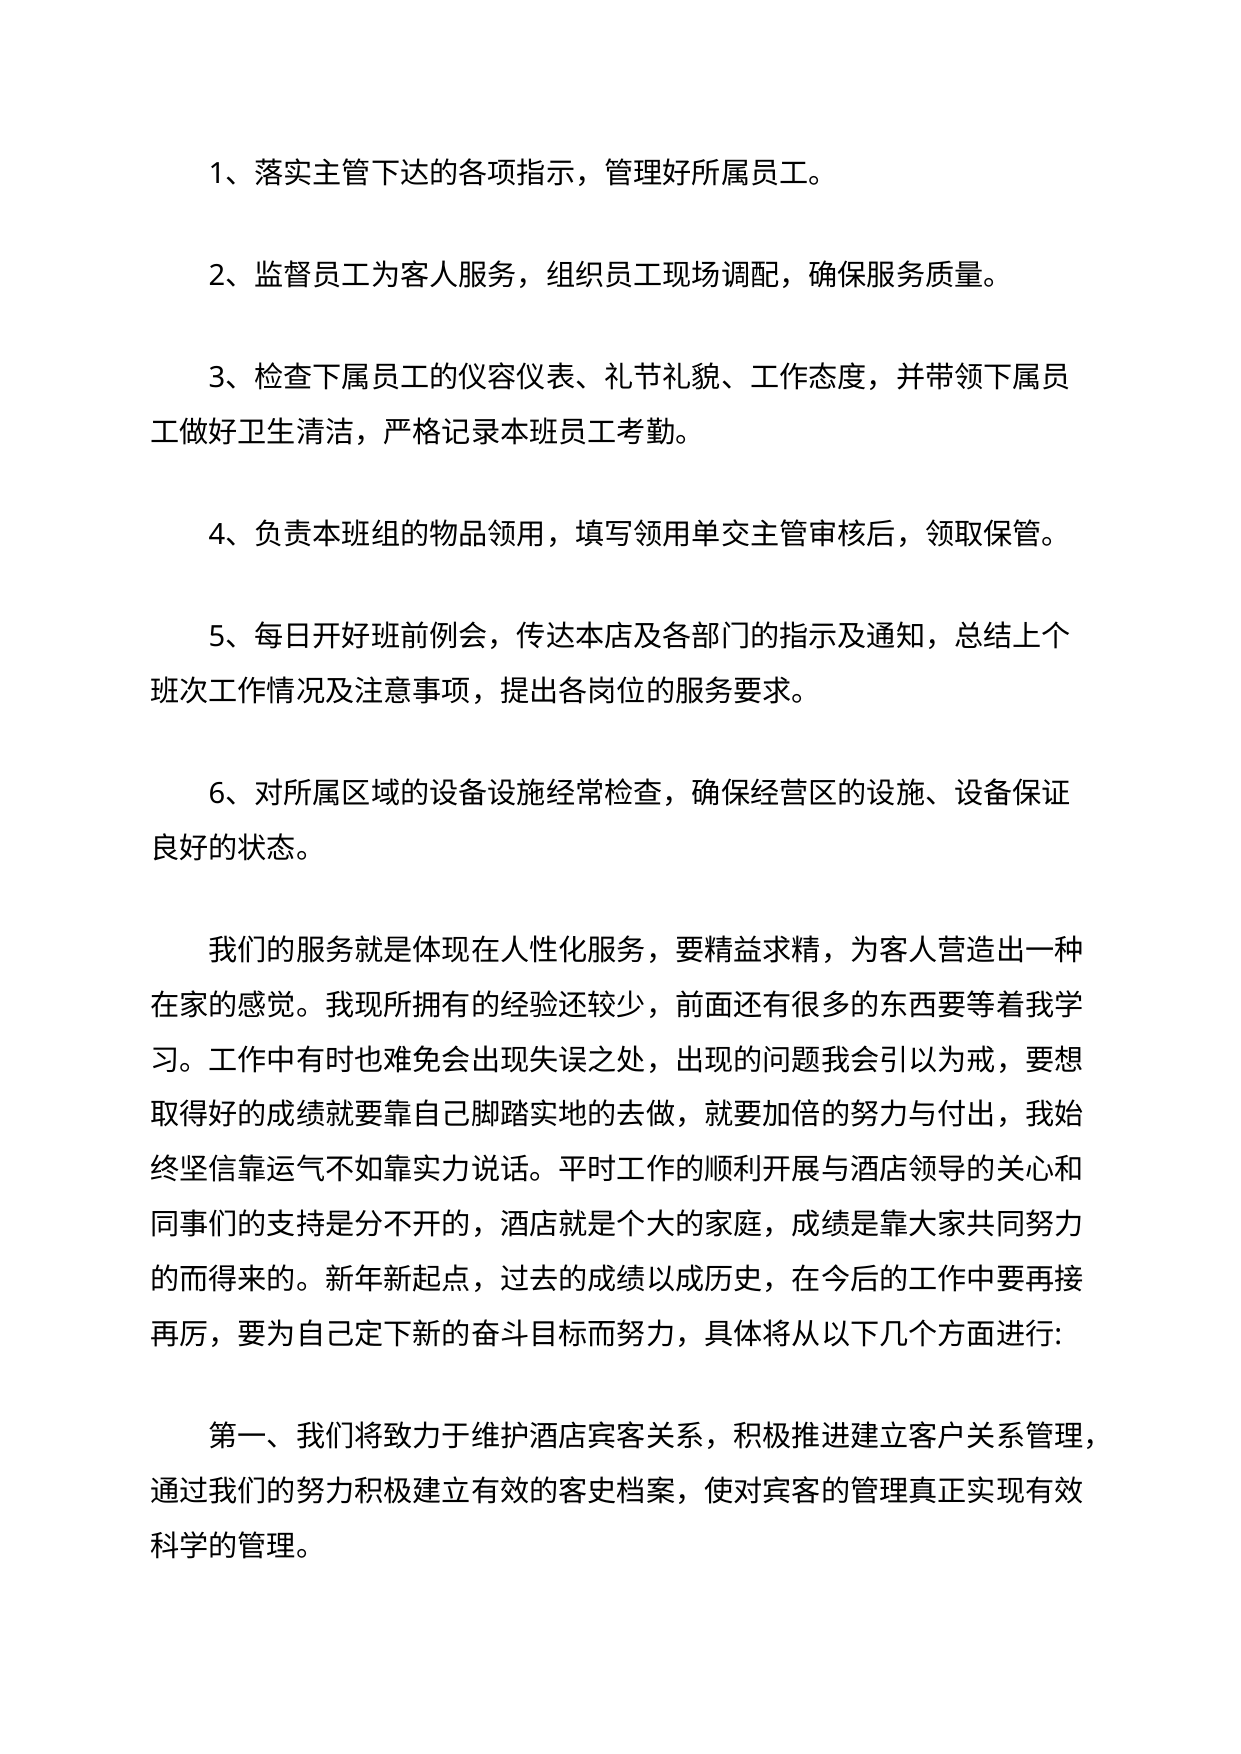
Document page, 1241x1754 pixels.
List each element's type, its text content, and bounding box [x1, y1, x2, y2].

text 6、对所属区域的设备设施经常检查，确保经营区的设施、设备保证良好的状态。 [150, 769, 1090, 867]
text 4、负责本班组的物品领用，填写领用单交主管审核后，领取保管。 [150, 511, 1090, 553]
text 5、每日开好班前例会，传达本店及各部门的指示及通知，总结上个班次工作情况及注意事项，提出各岗位的服务要求。 [150, 613, 1090, 710]
text 1、落实主管下达的各项指示，管理好所属员工。 [150, 150, 1090, 192]
text 第一、我们将致力于维护酒店宾客关系，积极推进建立客户关系管理，通过我们的努力积极建立有效的客史档案，使对宾客的管理真正实现有效科学的管理。 [150, 1412, 1090, 1564]
text 我们的服务就是体现在人性化服务，要精益求精，为客人营造出一种在家的感觉。我现所拥有的经验还较少，前面还有很多的东西要等着我学习。工作中有时也难免会出现失误之处，出现的问题我会引以为戒，要想取得好的成绩就要靠自己脚踏实地的去做，就要加倍的努力与付出，我始终坚信靠运气不如靠实力说话。平时工作的顺利开展与酒店领导的关心和同事们的支持是分不开的，酒店就是个大的家庭，成绩是靠大家共同努力的而得来的。新年新起点，过去的成绩以成历史，在今后的工作中要再接再厉，要为自己定下新的奋斗目标而努力，具体将从以下几个方面进行: [150, 926, 1090, 1353]
text 3、检查下属员工的仪容仪表、礼节礼貌、工作态度，并带领下属员工做好卫生清洁，严格记录本班员工考勤。 [150, 354, 1090, 451]
text 2、监督员工为客人服务，组织员工现场调配，确保服务质量。 [150, 252, 1090, 294]
